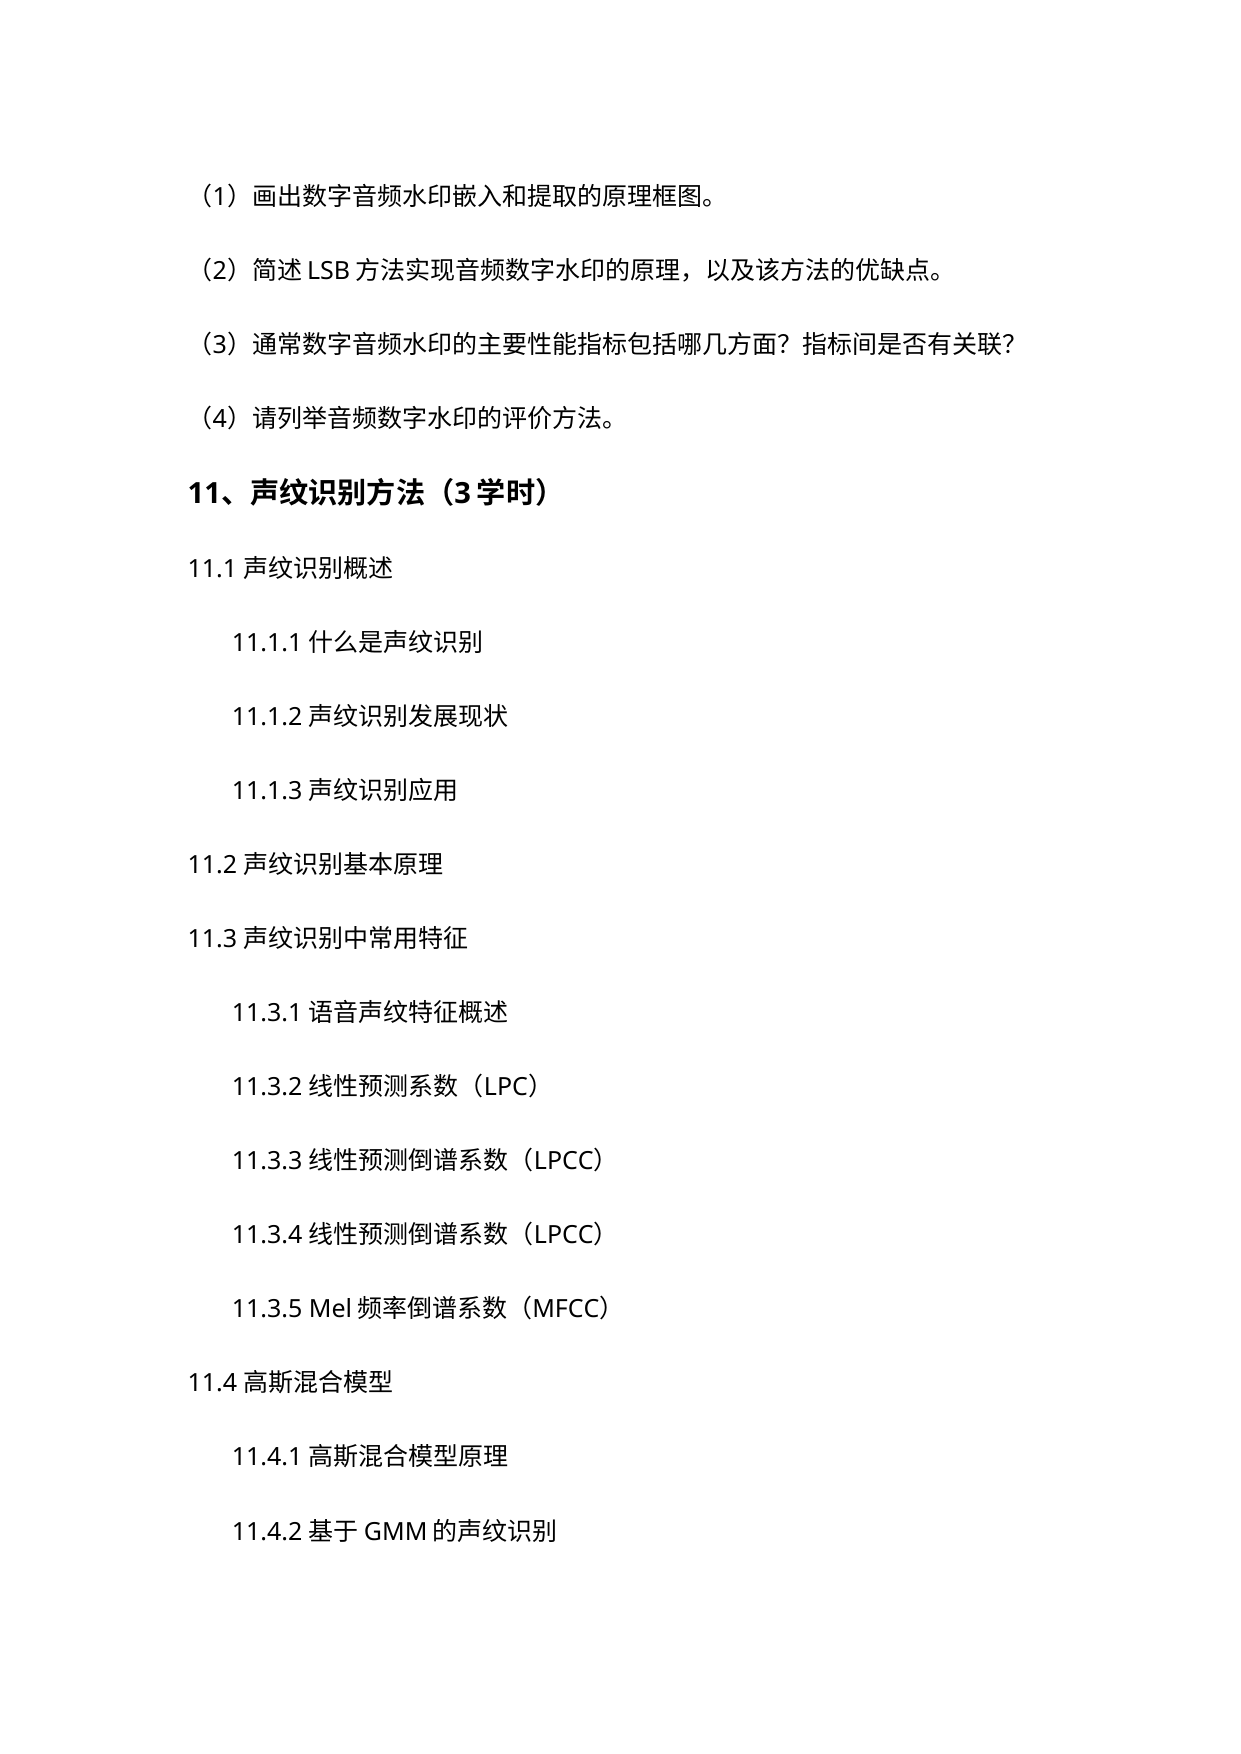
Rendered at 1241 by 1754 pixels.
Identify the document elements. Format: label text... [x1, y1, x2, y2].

text 11.1.1 什么是声纹识别 [232, 608, 1053, 673]
text （3）通常数字音频水印的主要性能指标包括哪几方面？指标间是否有关联？ [187, 310, 1053, 375]
text 11.3.2 线性预测系数（LPC） [232, 1052, 1053, 1117]
text 11.4.1 高斯混合模型原理 [232, 1422, 1053, 1487]
text 11、声纹识别方法（3学时） [187, 458, 1053, 523]
text 11.3.3 线性预测倒谱系数（LPCC） [232, 1126, 1053, 1191]
text 11.4 高斯混合模型 [187, 1348, 1053, 1413]
text 11.1 声纹识别概述 [187, 534, 1053, 599]
text 11.2 声纹识别基本原理 [187, 830, 1053, 895]
text 11.1.2 声纹识别发展现状 [232, 682, 1053, 747]
text （1）画出数字音频水印嵌入和提取的原理框图。 [187, 162, 1053, 227]
text 11.1.3 声纹识别应用 [232, 756, 1053, 821]
text 11.3.5 Mel频率倒谱系数（MFCC） [232, 1274, 1053, 1339]
text 11.3.4 线性预测倒谱系数（LPCC） [232, 1200, 1053, 1265]
text （2）简述LSB方法实现音频数字水印的原理，以及该方法的优缺点。 [187, 236, 1053, 301]
text 11.3.1 语音声纹特征概述 [232, 978, 1053, 1043]
text 11.4.2 基于GMM的声纹识别 [232, 1497, 1053, 1562]
text （4）请列举音频数字水印的评价方法。 [187, 384, 1053, 449]
text 11.3 声纹识别中常用特征 [187, 904, 1053, 969]
